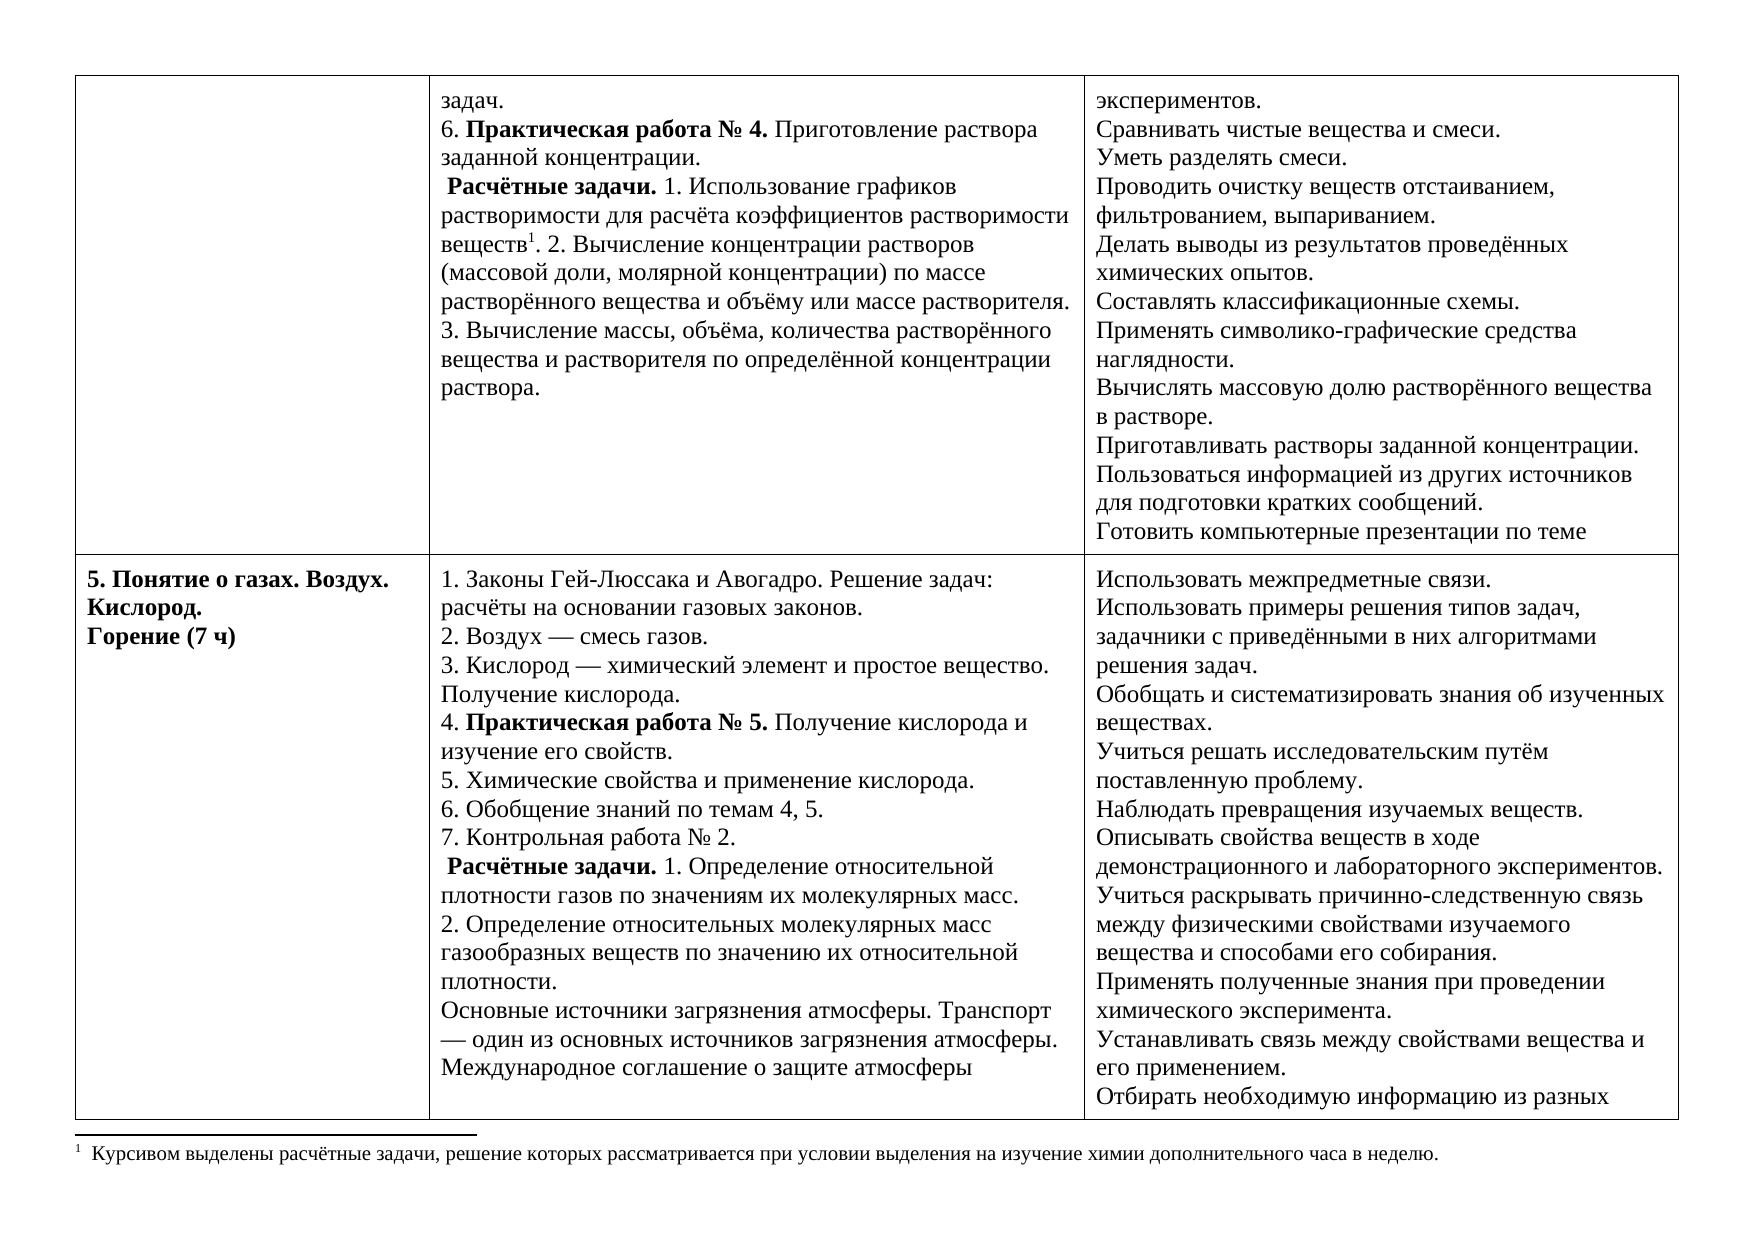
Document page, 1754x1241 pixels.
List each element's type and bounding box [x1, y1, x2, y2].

table_cell [76, 555, 429, 1119]
table_cell [76, 76, 429, 554]
table_cell [1085, 76, 1678, 554]
table_cell [430, 555, 1084, 1119]
table_cell [430, 76, 1084, 554]
table_cell [1085, 555, 1678, 1119]
